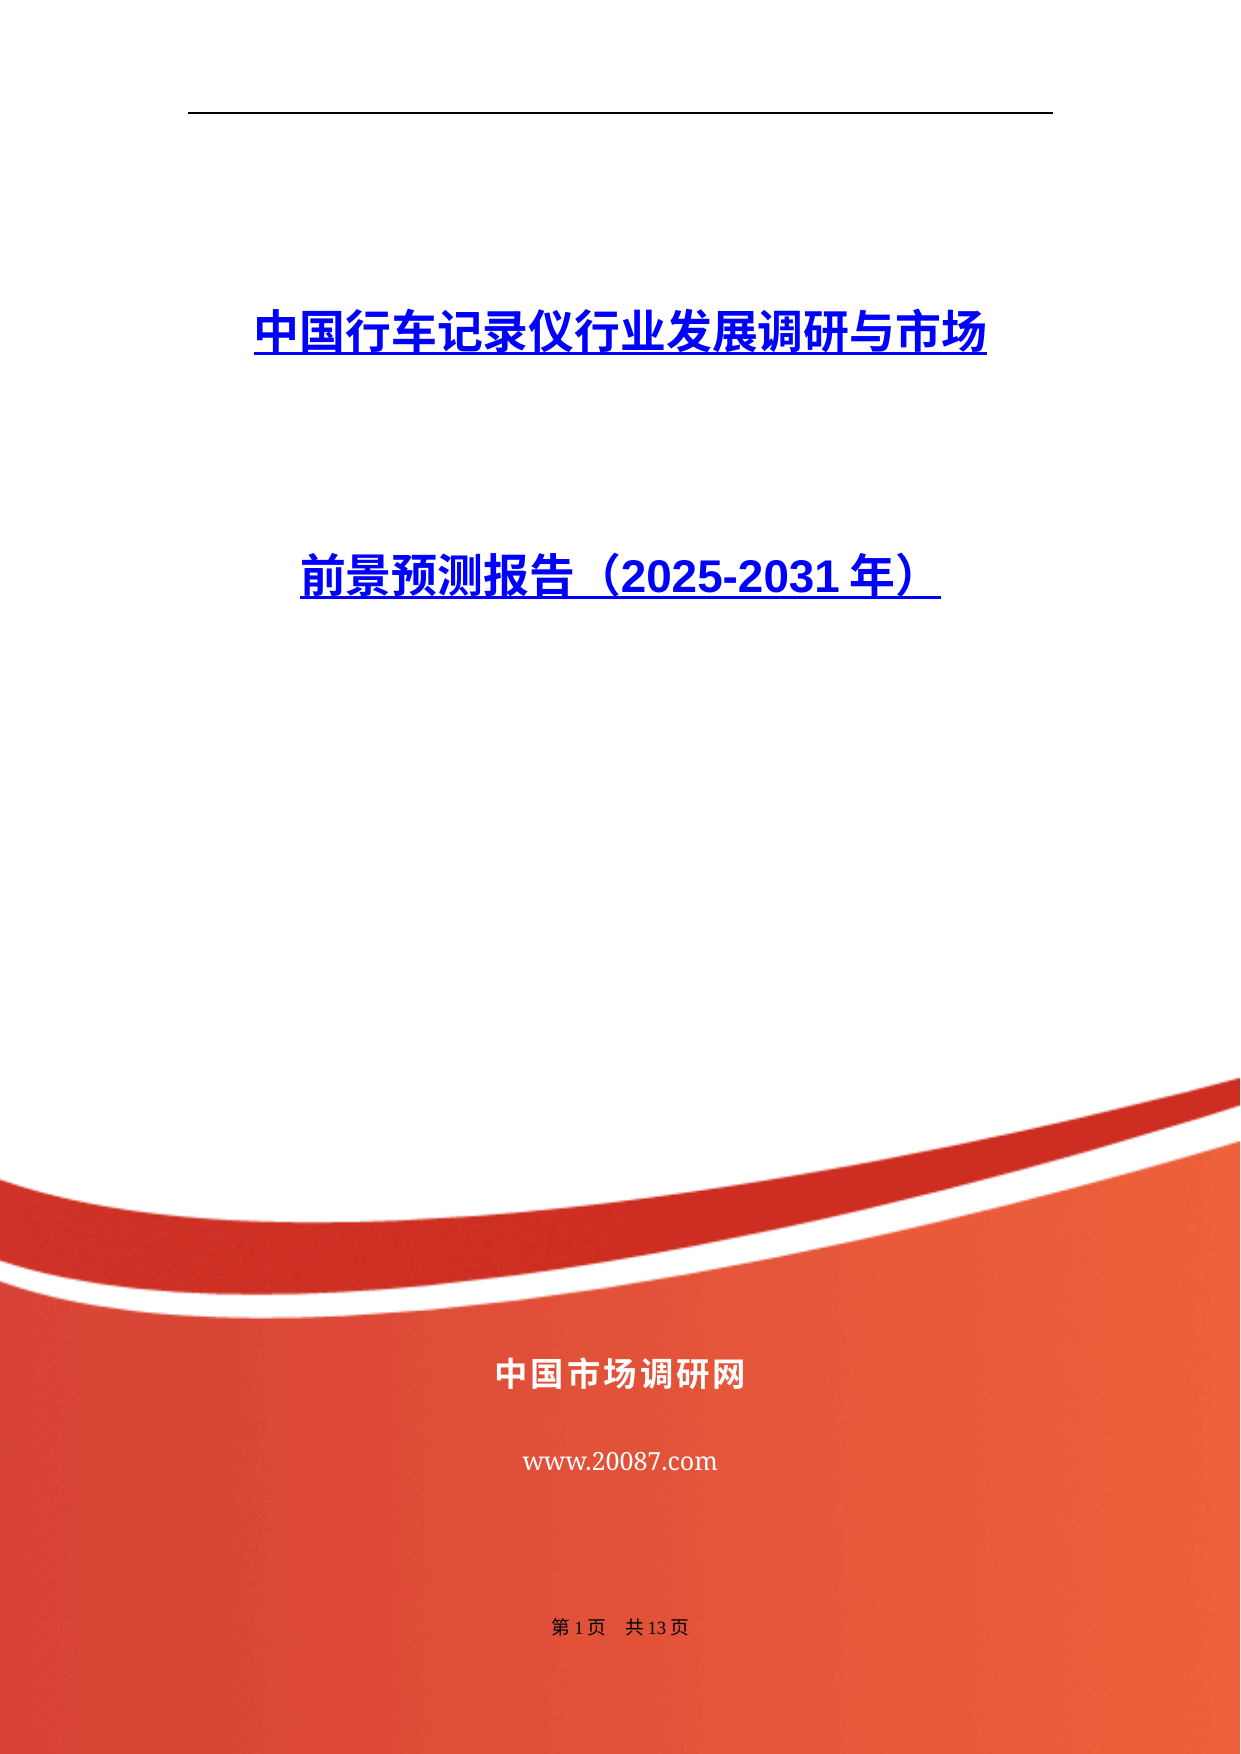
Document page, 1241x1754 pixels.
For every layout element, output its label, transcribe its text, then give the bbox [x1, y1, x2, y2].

subtitle 中国市场调研网 [187, 1339, 1053, 1404]
picture [0, 1006, 1241, 1754]
text www.20087.com [187, 1428, 1053, 1493]
table_header 中国行车记录仪行业发展调研与市场前景预测报告（2025-2031年） [188, 207, 1053, 773]
